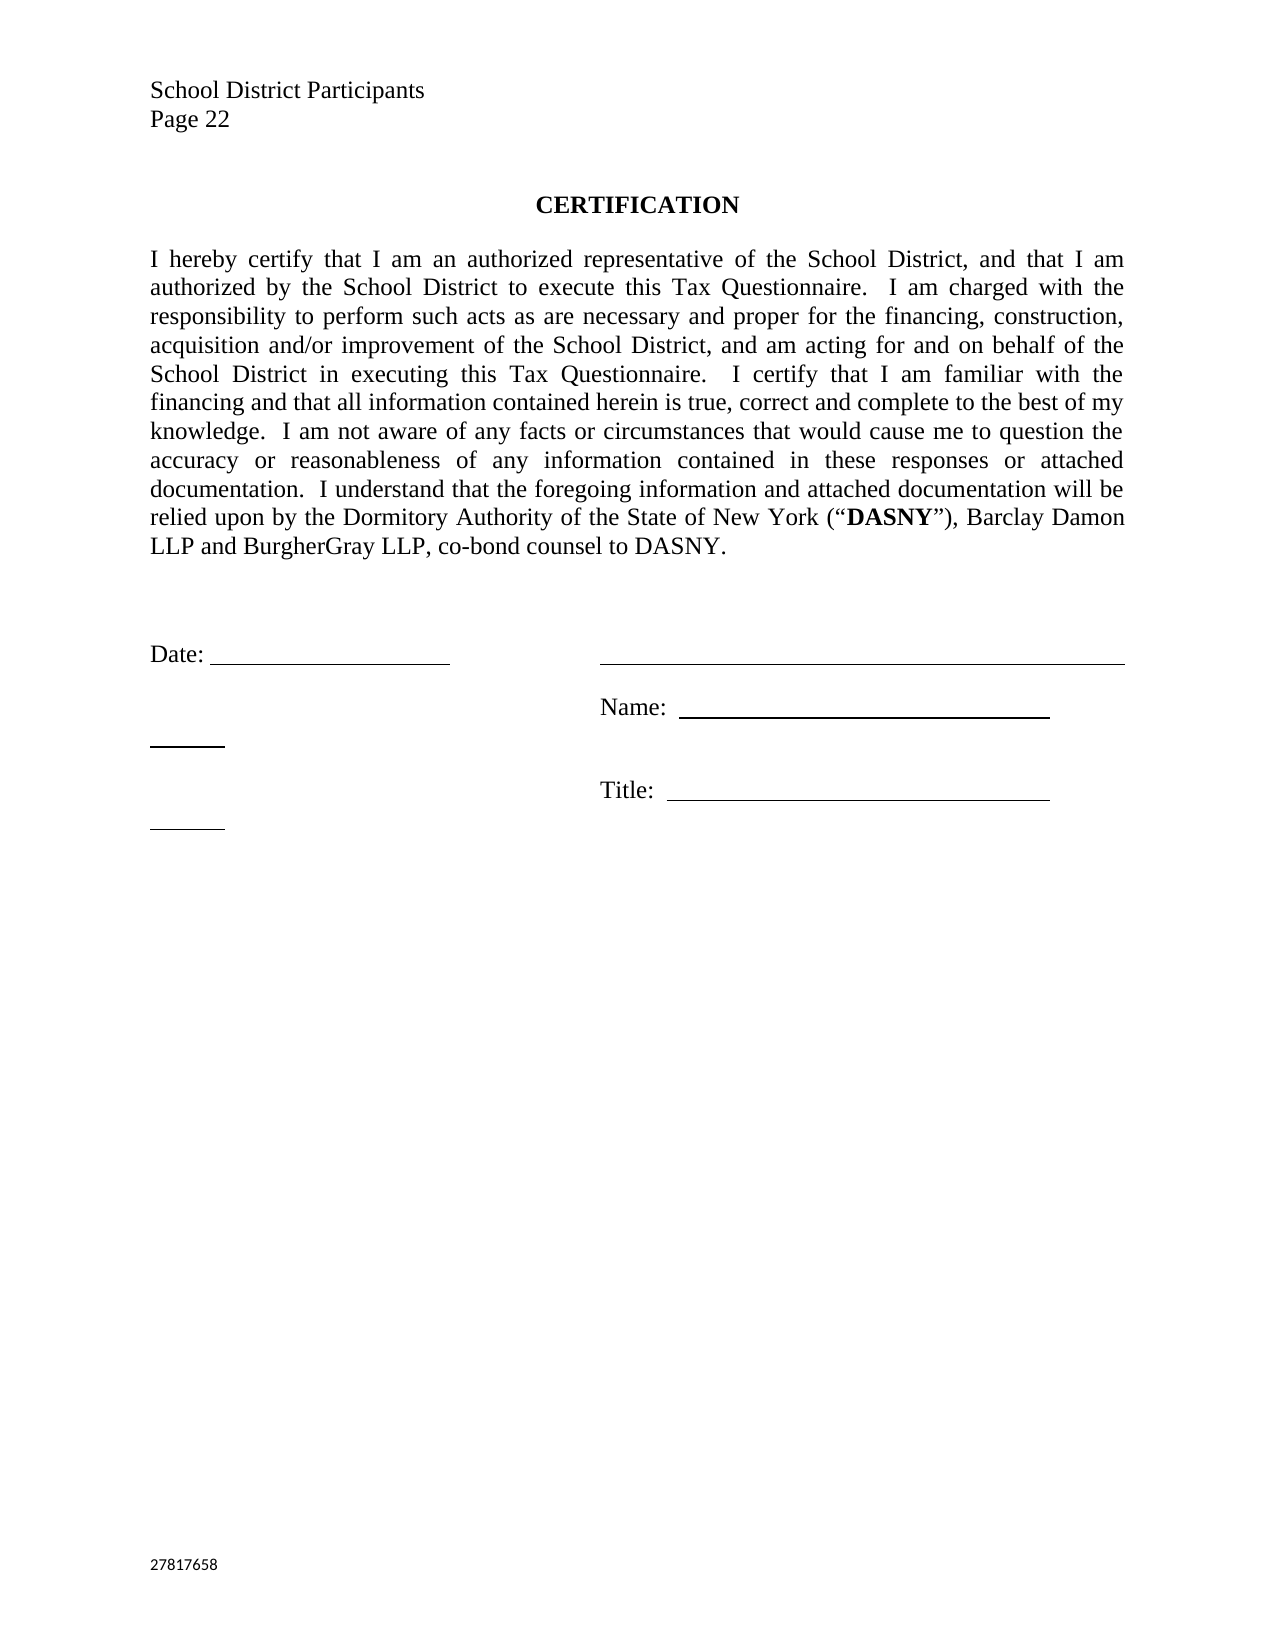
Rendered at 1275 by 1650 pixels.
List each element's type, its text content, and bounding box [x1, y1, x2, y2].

text CERTIFICATION [150, 190, 1125, 219]
text Title: [150, 775, 1125, 832]
text Date: [150, 639, 1125, 667]
text Name: [150, 692, 1125, 750]
text I hereby certify that I am an authorized representative of the School District, and that I am authorized by the School District to execute this Tax Questionnaire. I am charged with the responsibility to perform such acts as are necessary and proper for the financing, construction, acquisition and/or improvement of the School District, and am acting for and on behalf of the School District in executing this Tax Questionnaire. I certify that I am familiar with the financing and that all information contained herein is true, correct and complete to the best of my knowledge. I am not aware of any facts or circumstances that would cause me to question the accuracy or reasonableness of any information contained in these responses or attached documentation. I understand that the foregoing information and attached documentation will be relied upon by the Dormitory Authority of the State of New York (“DASNY”), Barclay Damon LLP and BurgherGray LLP, co-bond counsel to DASNY. [150, 244, 1125, 560]
